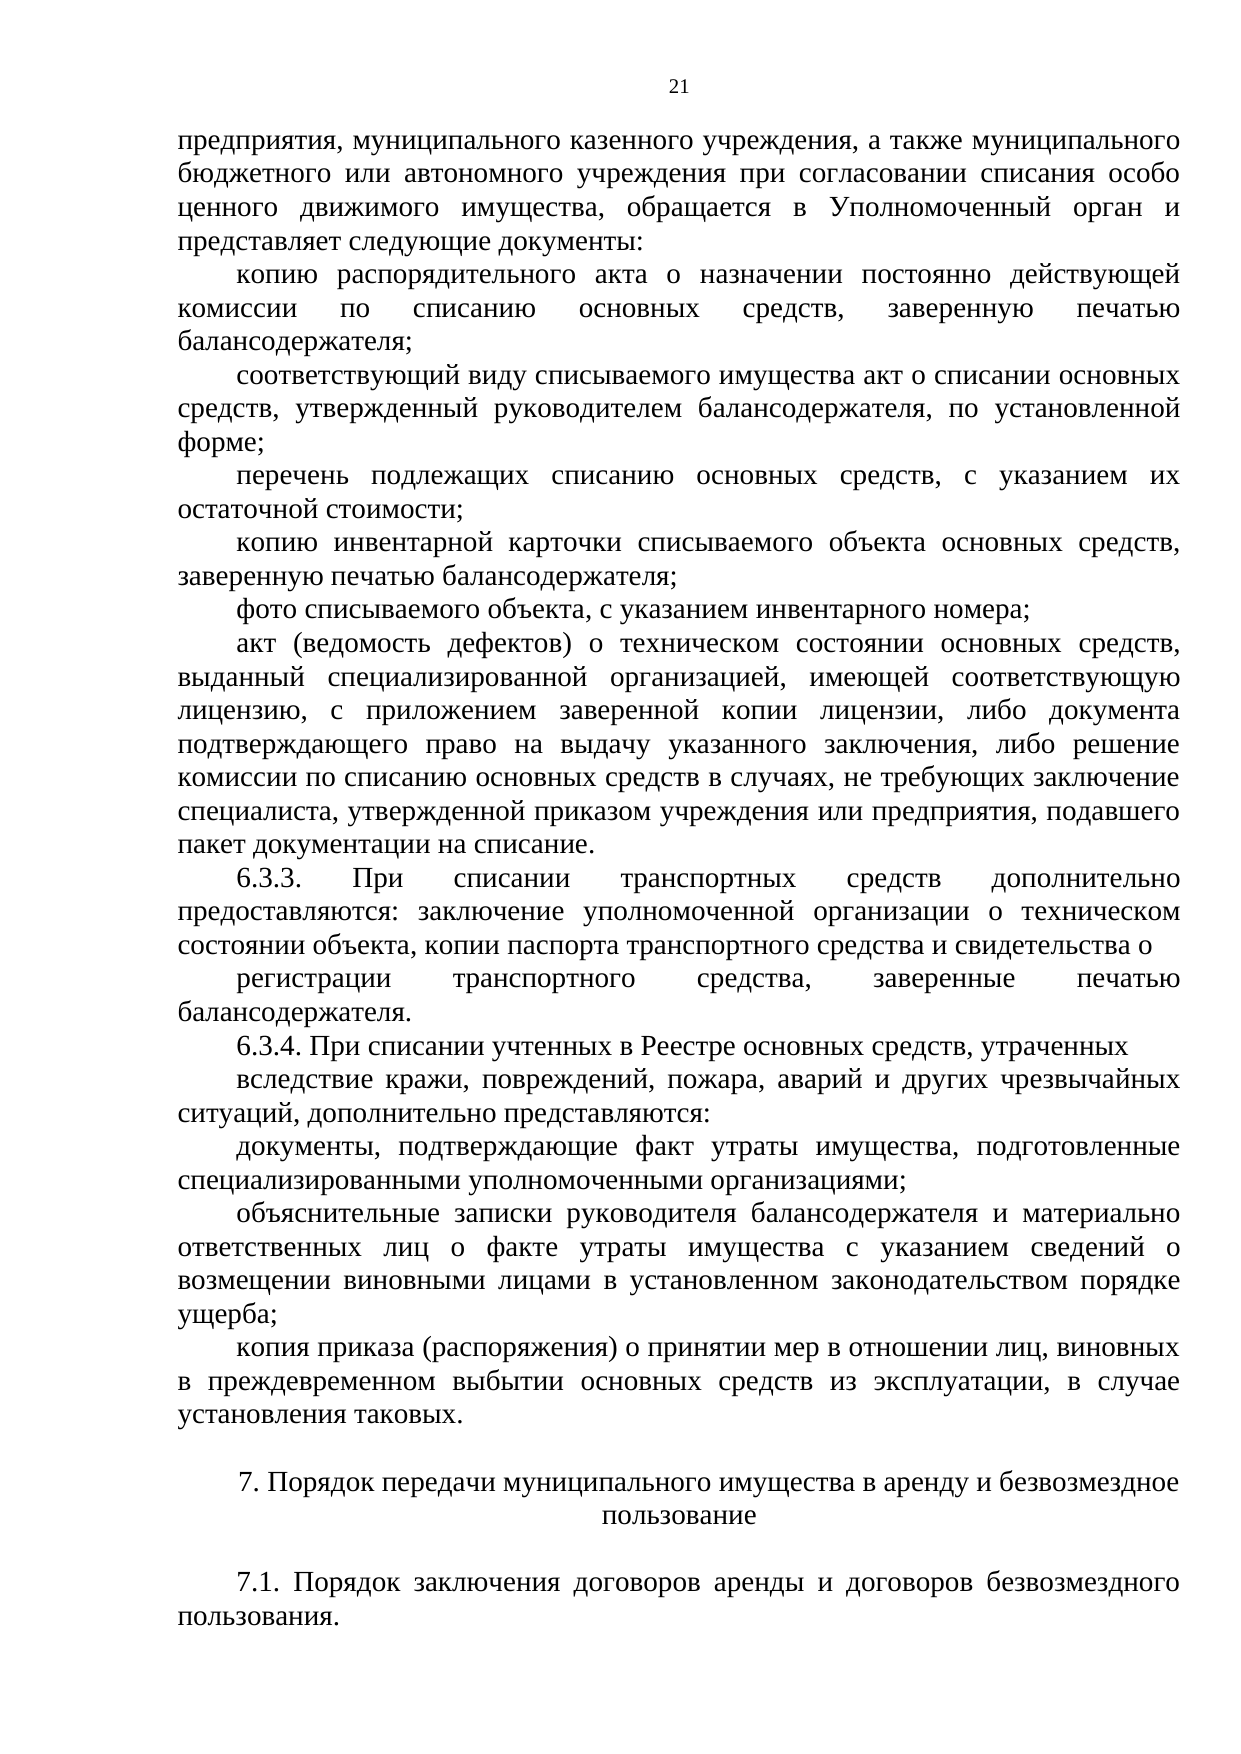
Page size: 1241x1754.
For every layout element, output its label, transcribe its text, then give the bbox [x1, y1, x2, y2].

text документы, подтверждающие факт утраты имущества, подготовленные специализированными уполномоченными организациями; [177, 1128, 1181, 1195]
text перечень подлежащих списанию основных средств, с указанием их остаточной стоимости; [177, 457, 1181, 524]
text копию распорядительного акта о назначении постоянно действующей комиссии по списанию основных средств, заверенную печатью балансодержателя; [177, 256, 1181, 357]
text 6.3.4. При списании учтенных в Реестре основных средств, утраченных [177, 1028, 1181, 1061]
text 7.1. Порядок заключения договоров аренды и договоров безвозмездного пользования. [177, 1564, 1181, 1631]
text объяснительные записки руководителя балансодержателя и материально ответственных лиц о факте утраты имущества с указанием сведений о возмещении виновными лицами в установленном законодательством порядке ущерба; [177, 1195, 1181, 1329]
text копия приказа (распоряжения) о принятии мер в отношении лиц, виновных в преждевременном выбытии основных средств из эксплуатации, в случае установления таковых. [177, 1329, 1181, 1430]
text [177, 122, 1181, 256]
text копию инвентарной карточки списываемого объекта основных средств, заверенную печатью балансодержателя; [177, 524, 1181, 592]
text вследствие кражи, повреждений, пожара, аварий и других чрезвычайных ситуаций, дополнительно представляются: [177, 1061, 1181, 1128]
text соответствующий виду списываемого имущества акт о списании основных средств, утвержденный руководителем балансодержателя, по установленной форме; [177, 357, 1181, 457]
text регистрации транспортного средства, заверенные печатью балансодержателя. [177, 961, 1181, 1028]
text 7. Порядок передачи муниципального имущества в аренду и безвозмездное пользование [177, 1464, 1181, 1531]
text акт (ведомость дефектов) о техническом состоянии основных средств, выданный специализированной организацией, имеющей соответствующую лицензию, с приложением заверенной копии лицензии, либо документа подтверждающего право на выдачу указанного заключения, либо решение комиссии по списанию основных средств в случаях, не требующих заключение специалиста, утвержденной приказом учреждения или предприятия, подавшего пакет документации на списание. [177, 625, 1181, 860]
text 6.3.3. При списании транспортных средств дополнительно предоставляются: заключение уполномоченной организации о техническом состоянии объекта, копии паспорта транспортного средства и свидетельства о [177, 860, 1181, 961]
text фото списываемого объекта, с указанием инвентарного номера; [177, 592, 1181, 625]
